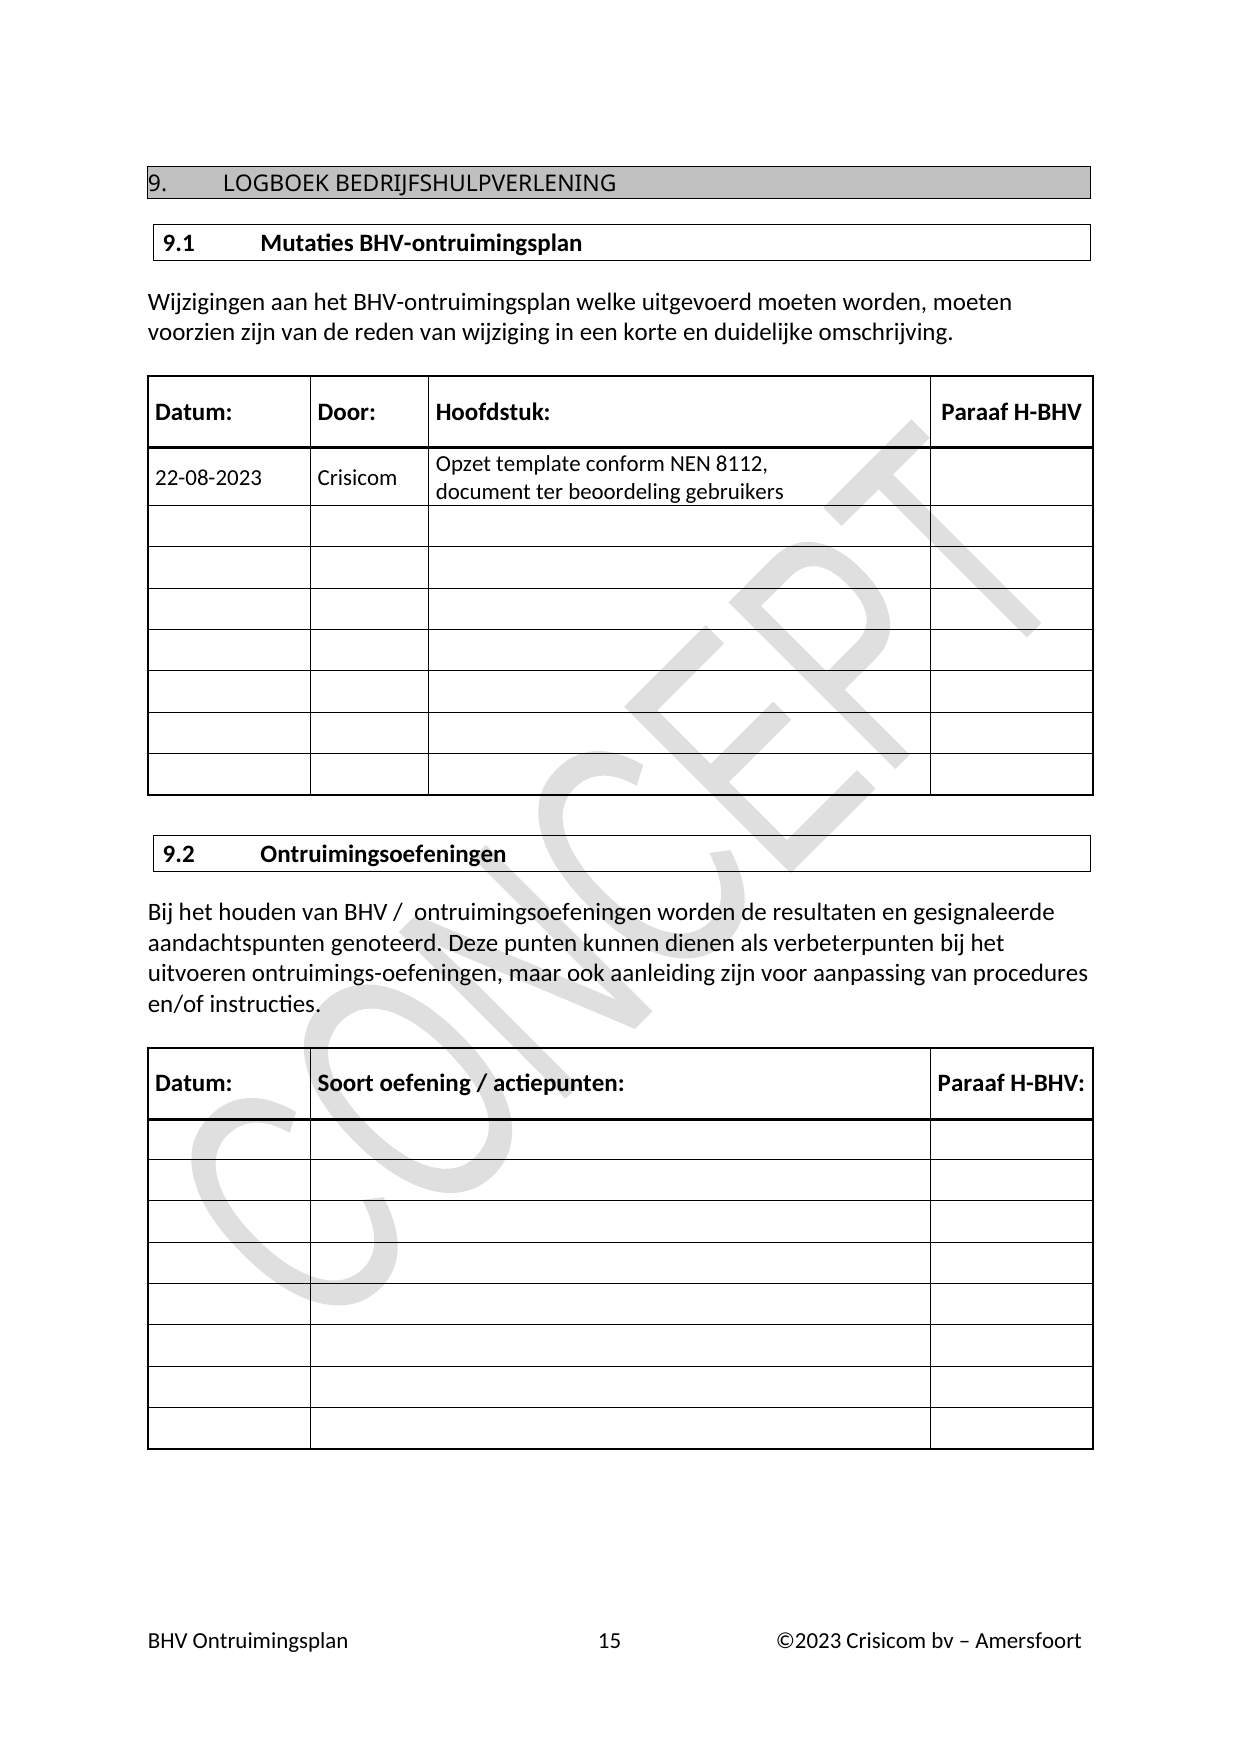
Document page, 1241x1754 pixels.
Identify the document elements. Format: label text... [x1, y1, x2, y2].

table_cell [931, 671, 1092, 712]
table_cell [149, 713, 310, 753]
table_cell [311, 630, 428, 670]
table_cell [149, 671, 310, 712]
table_cell [429, 547, 930, 588]
table_cell [311, 713, 428, 753]
table_cell [931, 1121, 1092, 1159]
table_cell [429, 506, 930, 546]
table_cell [931, 1284, 1092, 1324]
table_cell [149, 1121, 310, 1159]
table_header Soort oefening / actiepunten: [311, 1049, 930, 1117]
table_cell [931, 1201, 1092, 1242]
table_header Paraaf H-BHV: [931, 1049, 1092, 1117]
table_cell [931, 1408, 1092, 1448]
table_cell [931, 1325, 1092, 1366]
text Bij het houden van BHV / ontruimingsoefeningen worden de resultaten en gesignaleerde aandachtspunten genoteerd. Deze punten kunnen dienen als verbeterpunten bij het uitvoeren ontruimings-oefeningen, maar ook aanleiding zijn voor aanpassing van procedures en/of instructies. [148, 897, 1090, 1019]
table_cell [931, 1160, 1092, 1200]
table_cell [931, 713, 1092, 753]
table_header Door: [311, 377, 428, 446]
table_cell [931, 630, 1092, 670]
subtitle Ontruimingsoefeningen [154, 836, 1090, 871]
text Wijzigingen aan het BHV-ontruimingsplan welke uitgevoerd moeten worden, moeten voorzien zijn van de reden van wijziging in een korte en duidelijke omschrijving. [148, 286, 1090, 347]
table_cell [149, 1284, 310, 1324]
table_cell [931, 1243, 1092, 1283]
table_cell [429, 630, 930, 670]
table_cell Crisicom [311, 449, 428, 505]
table_cell Opzet template conform NEN 8112, document ter beoordeling gebruikers [429, 449, 930, 505]
table_cell [931, 547, 1092, 588]
table_cell [931, 449, 1092, 505]
table_cell [931, 1367, 1092, 1407]
table_cell [311, 506, 428, 546]
table_cell [149, 754, 310, 794]
table_header Datum: [149, 377, 310, 446]
table_cell [311, 1201, 930, 1242]
table_cell [311, 671, 428, 712]
table_cell [149, 1325, 310, 1366]
table_cell [149, 506, 310, 546]
subtitle LOGBOEK Bedrijfshulpverlening [148, 167, 1090, 198]
table_cell [311, 1160, 930, 1200]
table_cell [311, 589, 428, 629]
table_cell [429, 671, 930, 712]
table_cell [311, 754, 428, 794]
table_cell [429, 754, 930, 794]
table_cell [311, 1408, 930, 1448]
table_cell [149, 1243, 310, 1283]
table_cell [429, 589, 930, 629]
table_cell [311, 1121, 930, 1159]
table_header Hoofdstuk: [429, 377, 930, 446]
subtitle Mutaties BHV-ontruimingsplan [154, 225, 1090, 260]
table_cell [149, 1201, 310, 1242]
table_cell [931, 589, 1092, 629]
table_cell [149, 589, 310, 629]
table_cell [931, 754, 1092, 794]
table_cell [149, 1160, 310, 1200]
table_header Paraaf H-BHV [931, 377, 1092, 446]
table_cell [311, 1284, 930, 1324]
table_cell [931, 506, 1092, 546]
table_cell [311, 547, 428, 588]
table_cell [149, 1367, 310, 1407]
table_cell [311, 1243, 930, 1283]
table_cell [429, 713, 930, 753]
table_cell [311, 1367, 930, 1407]
table_cell [149, 630, 310, 670]
table_cell [311, 1325, 930, 1366]
table_cell [149, 1408, 310, 1448]
table_cell [149, 547, 310, 588]
table_cell 22-08-2023 [149, 449, 310, 505]
table_header Datum: [149, 1049, 310, 1117]
